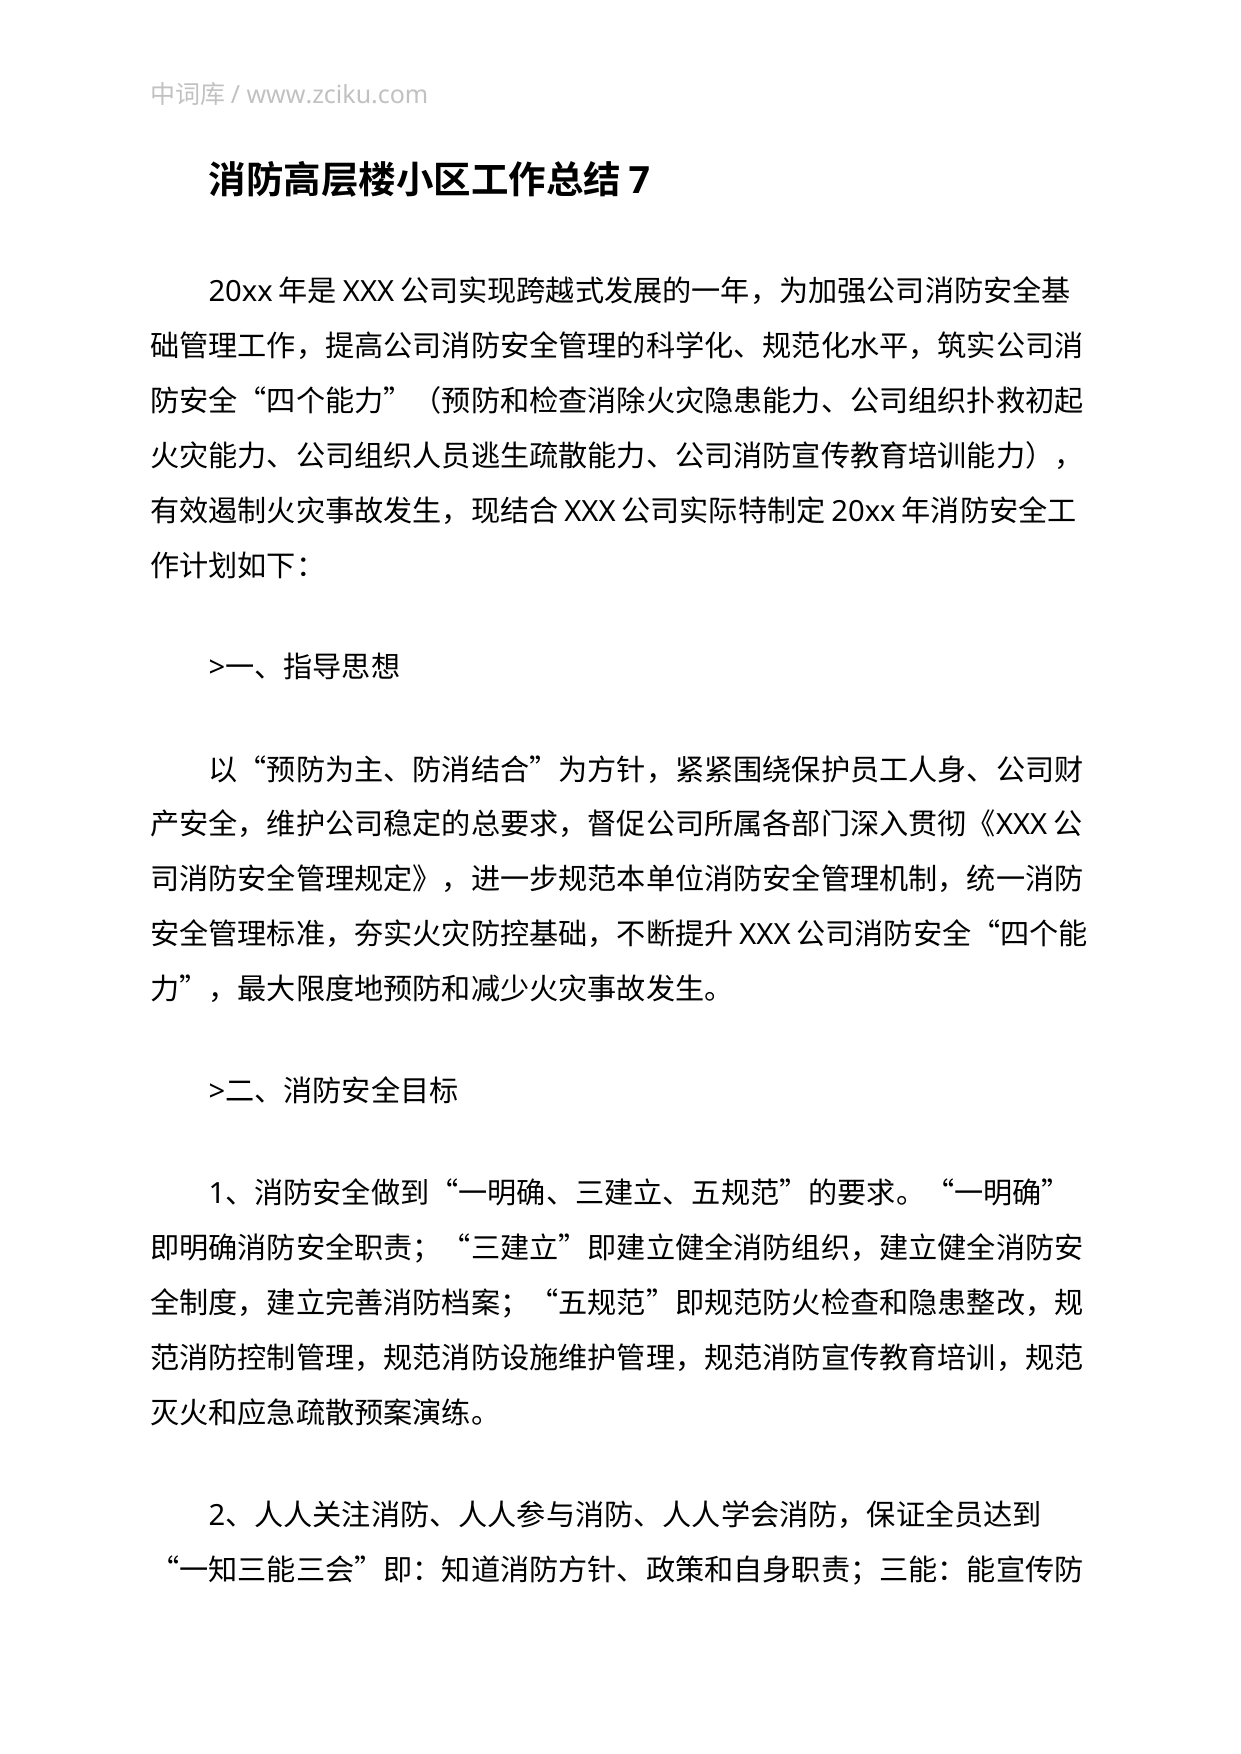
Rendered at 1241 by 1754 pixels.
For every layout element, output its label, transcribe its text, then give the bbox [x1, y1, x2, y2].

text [150, 1491, 1090, 1588]
text >一、指导思想 [150, 644, 1090, 686]
text 消防高层楼小区工作总结7 [150, 150, 1090, 204]
text 20xx年是XXX公司实现跨越式发展的一年，为加强公司消防安全基础管理工作，提高公司消防安全管理的科学化、规范化水平，筑实公司消防安全“四个能力”（预防和检查消除火灾隐患能力、公司组织扑救初起火灾能力、公司组织人员逃生疏散能力、公司消防宣传教育培训能力），有效遏制火灾事故发生，现结合XXX公司实际特制定20xx年消防安全工作计划如下： [150, 268, 1090, 584]
text >二、消防安全目标 [150, 1068, 1090, 1110]
text 1、消防安全做到“一明确、三建立、五规范”的要求。“一明确”即明确消防安全职责；“三建立”即建立健全消防组织，建立健全消防安全制度，建立完善消防档案；“五规范”即规范防火检查和隐患整改，规范消防控制管理，规范消防设施维护管理，规范消防宣传教育培训，规范灭火和应急疏散预案演练。 [150, 1169, 1090, 1432]
text 以“预防为主、防消结合”为方针，紧紧围绕保护员工人身、公司财产安全，维护公司稳定的总要求，督促公司所属各部门深入贯彻《XXX公司消防安全管理规定》，进一步规范本单位消防安全管理机制，统一消防安全管理标准，夯实火灾防控基础，不断提升XXX公司消防安全“四个能力”，最大限度地预防和减少火灾事故发生。 [150, 746, 1090, 1008]
